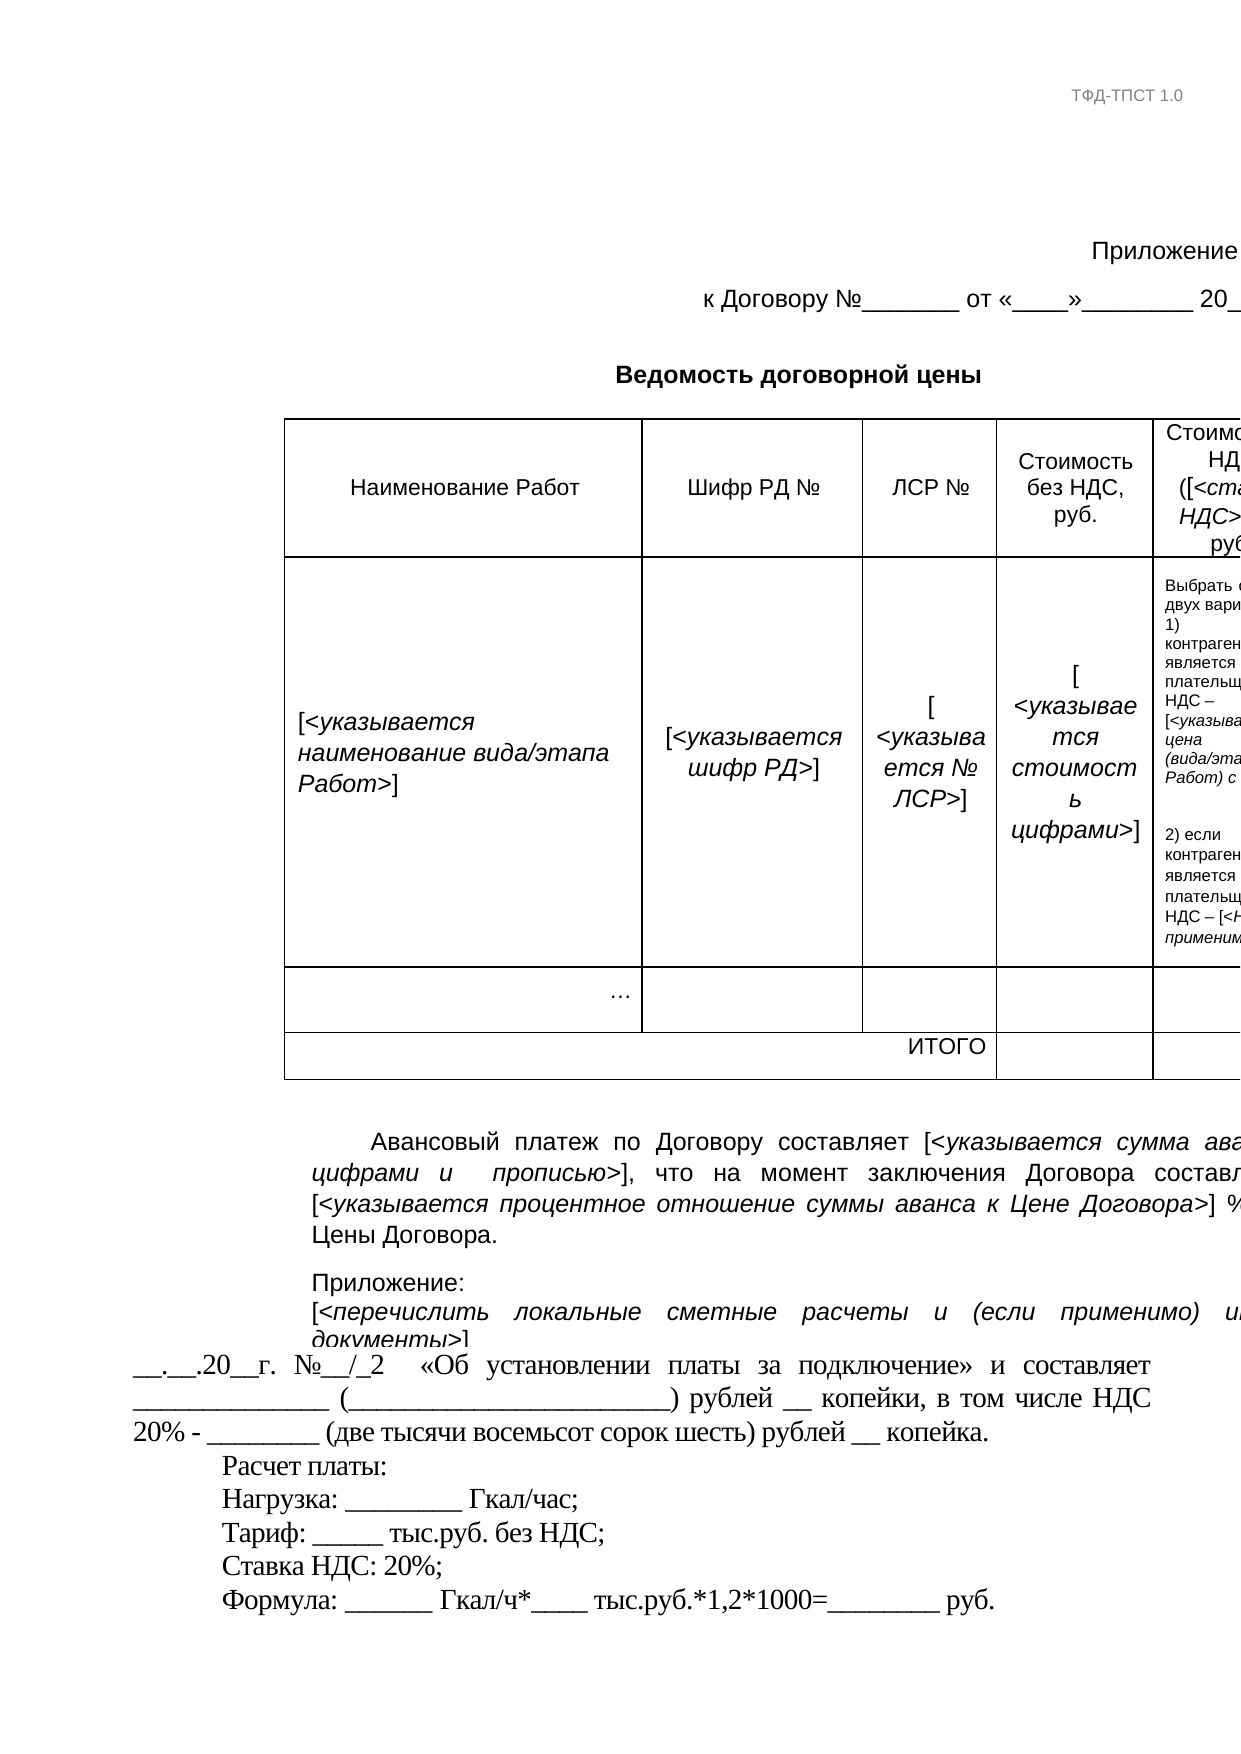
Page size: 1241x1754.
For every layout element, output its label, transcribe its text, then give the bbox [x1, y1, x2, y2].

text Нагрузка: ________ Гкал/час; [133, 1481, 1152, 1515]
text Расчет платы: [133, 1448, 1152, 1481]
text Формула: ______ Гкал/ч*____ тыс.руб.*1,2*1000=________ руб. [133, 1582, 1152, 1615]
text Размер платы за технологическое подключение к системе теплоснабжения Объекта Заявителя, определяется в соответствии с Приказом Управления по государственному регулированию цен и тарифов в Белгородской области от __.__.20__г. №__/_2 «Об установлении платы за подключение» и составляет ______________ (_______________________) рублей __ копейки, в том числе НДС 20% - ________ (две тысячи восемьсот сорок шесть) рублей __ копейка. [133, 1347, 1152, 1448]
text Тариф: _____ тыс.руб. без НДС; [133, 1515, 1152, 1548]
text Ставка НДС: 20%; [133, 1548, 1152, 1582]
